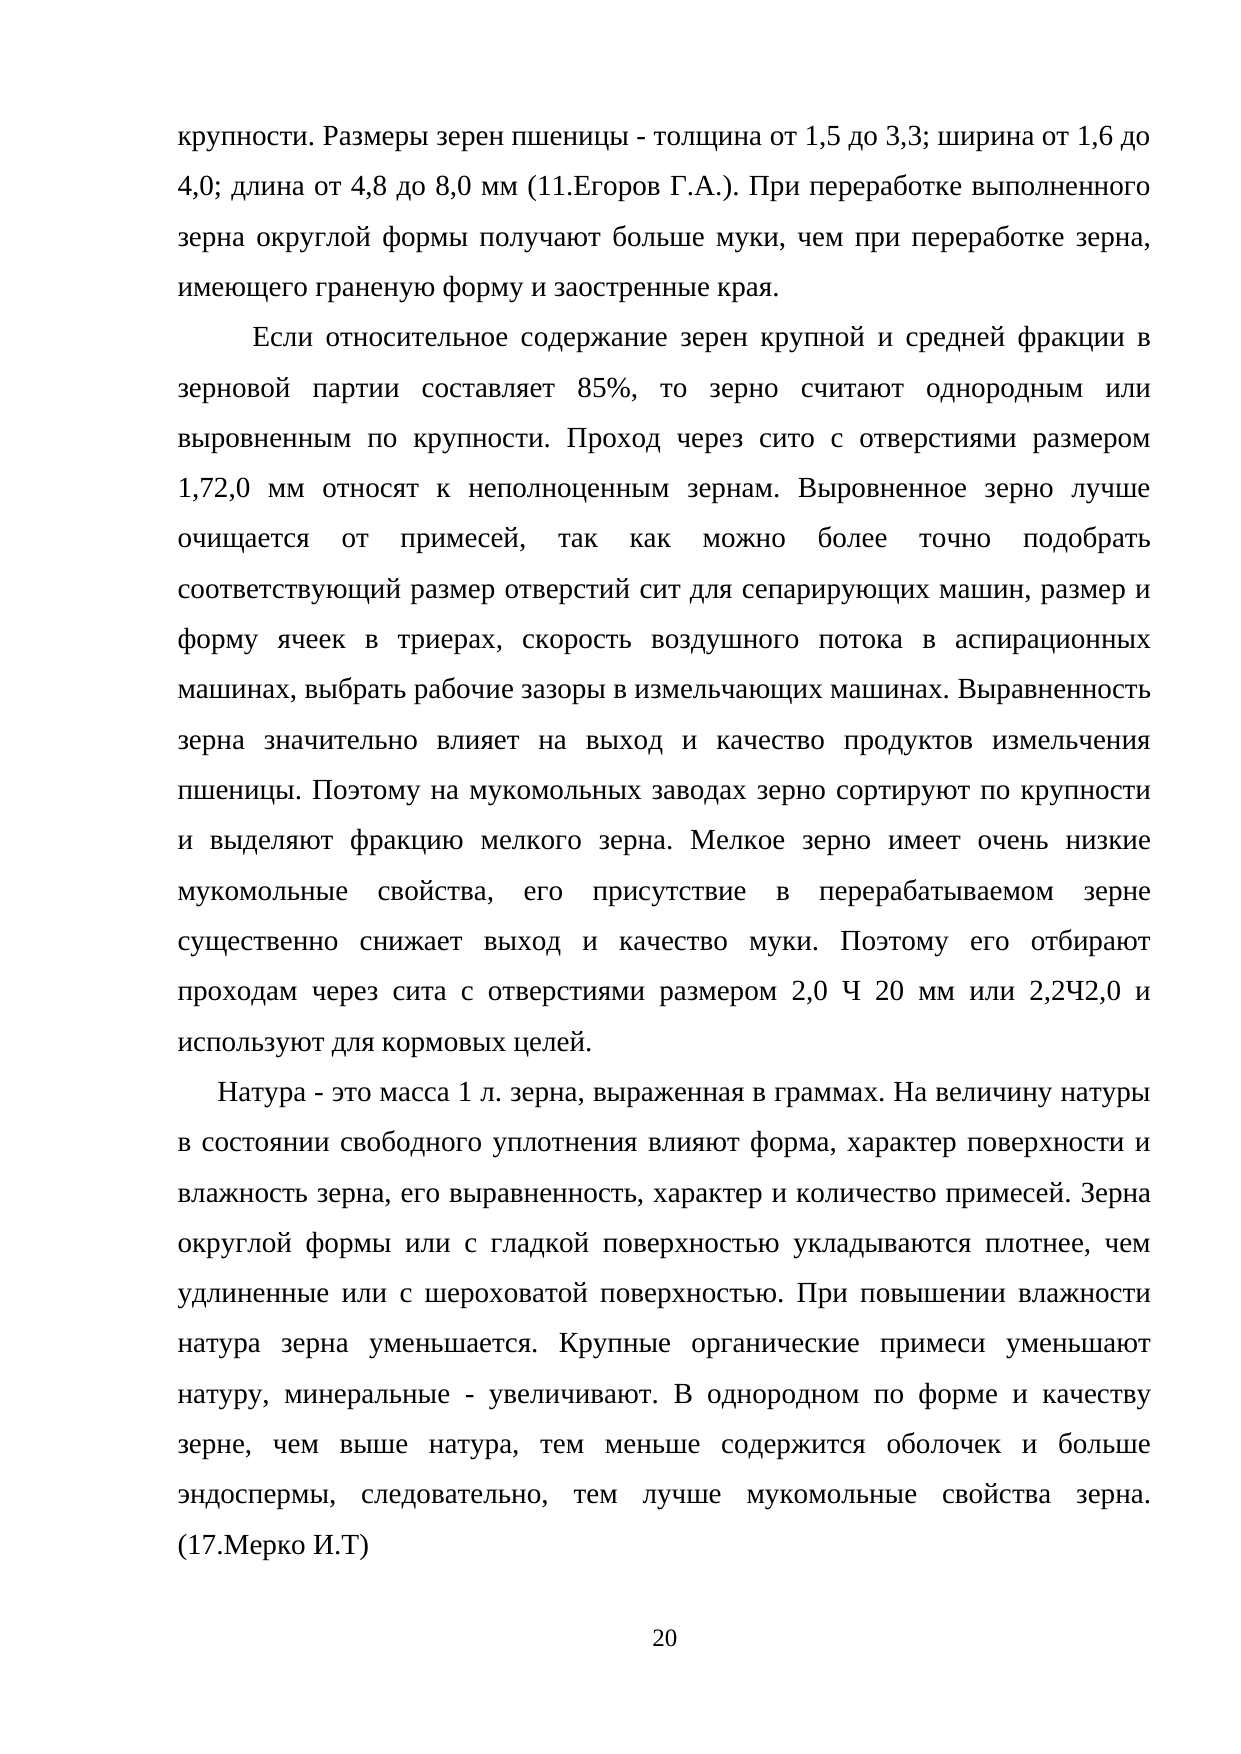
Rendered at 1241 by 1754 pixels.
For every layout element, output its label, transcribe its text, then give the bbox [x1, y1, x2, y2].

text Если относительное содержание зерен крупной и средней фракции в зерновой партии составляет 85%, то зерно считают однородным или выровненным по крупности. Проход через сито с отверстиями размером 1,72,0 мм относят к неполноценным зернам. Выровненное зерно лучше очищается от примесей, так как можно более точно подобрать соответствующий размер отверстий сит для сепарирующих машин, размер и форму ячеек в триерах, скорость воздушного потока в аспирационных машинах, выбрать рабочие зазоры в измельчающих машинах. Выравненность зерна значительно влияет на выход и качество продуктов измельчения пшеницы. Поэтому на мукомольных заводах зерно сортируют по крупности и выделяют фракцию мелкого зерна. Мелкое зерно имеет очень низкие мукомольные свойства, его присутствие в перерабатываемом зерне существенно снижает выход и качество муки. Поэтому его отбирают проходам через сита с отверстиями размером 2,0 Ч 20 мм или 2,2Ч2,0 и используют для кормовых целей. [177, 319, 1152, 1057]
text Натура - это масса 1 л. зерна, выраженная в граммах. На величину натуры в состоянии свободного уплотнения влияют форма, характер поверхности и влажность зерна, его выравненность, характер и количество примесей. Зерна округлой формы или с гладкой поверхностью укладываются плотнее, чем удлиненные или с шероховатой поверхностью. При повышении влажности натура зерна уменьшается. Крупные органические примеси уменьшают натуру, минеральные - увеличивают. В однородном по форме и качеству зерне, чем выше натура, тем меньше содержится оболочек и больше эндоспермы, следовательно, тем лучше мукомольные свойства зерна. (17.Мерко И.Т) [177, 1074, 1152, 1560]
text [177, 118, 1152, 303]
